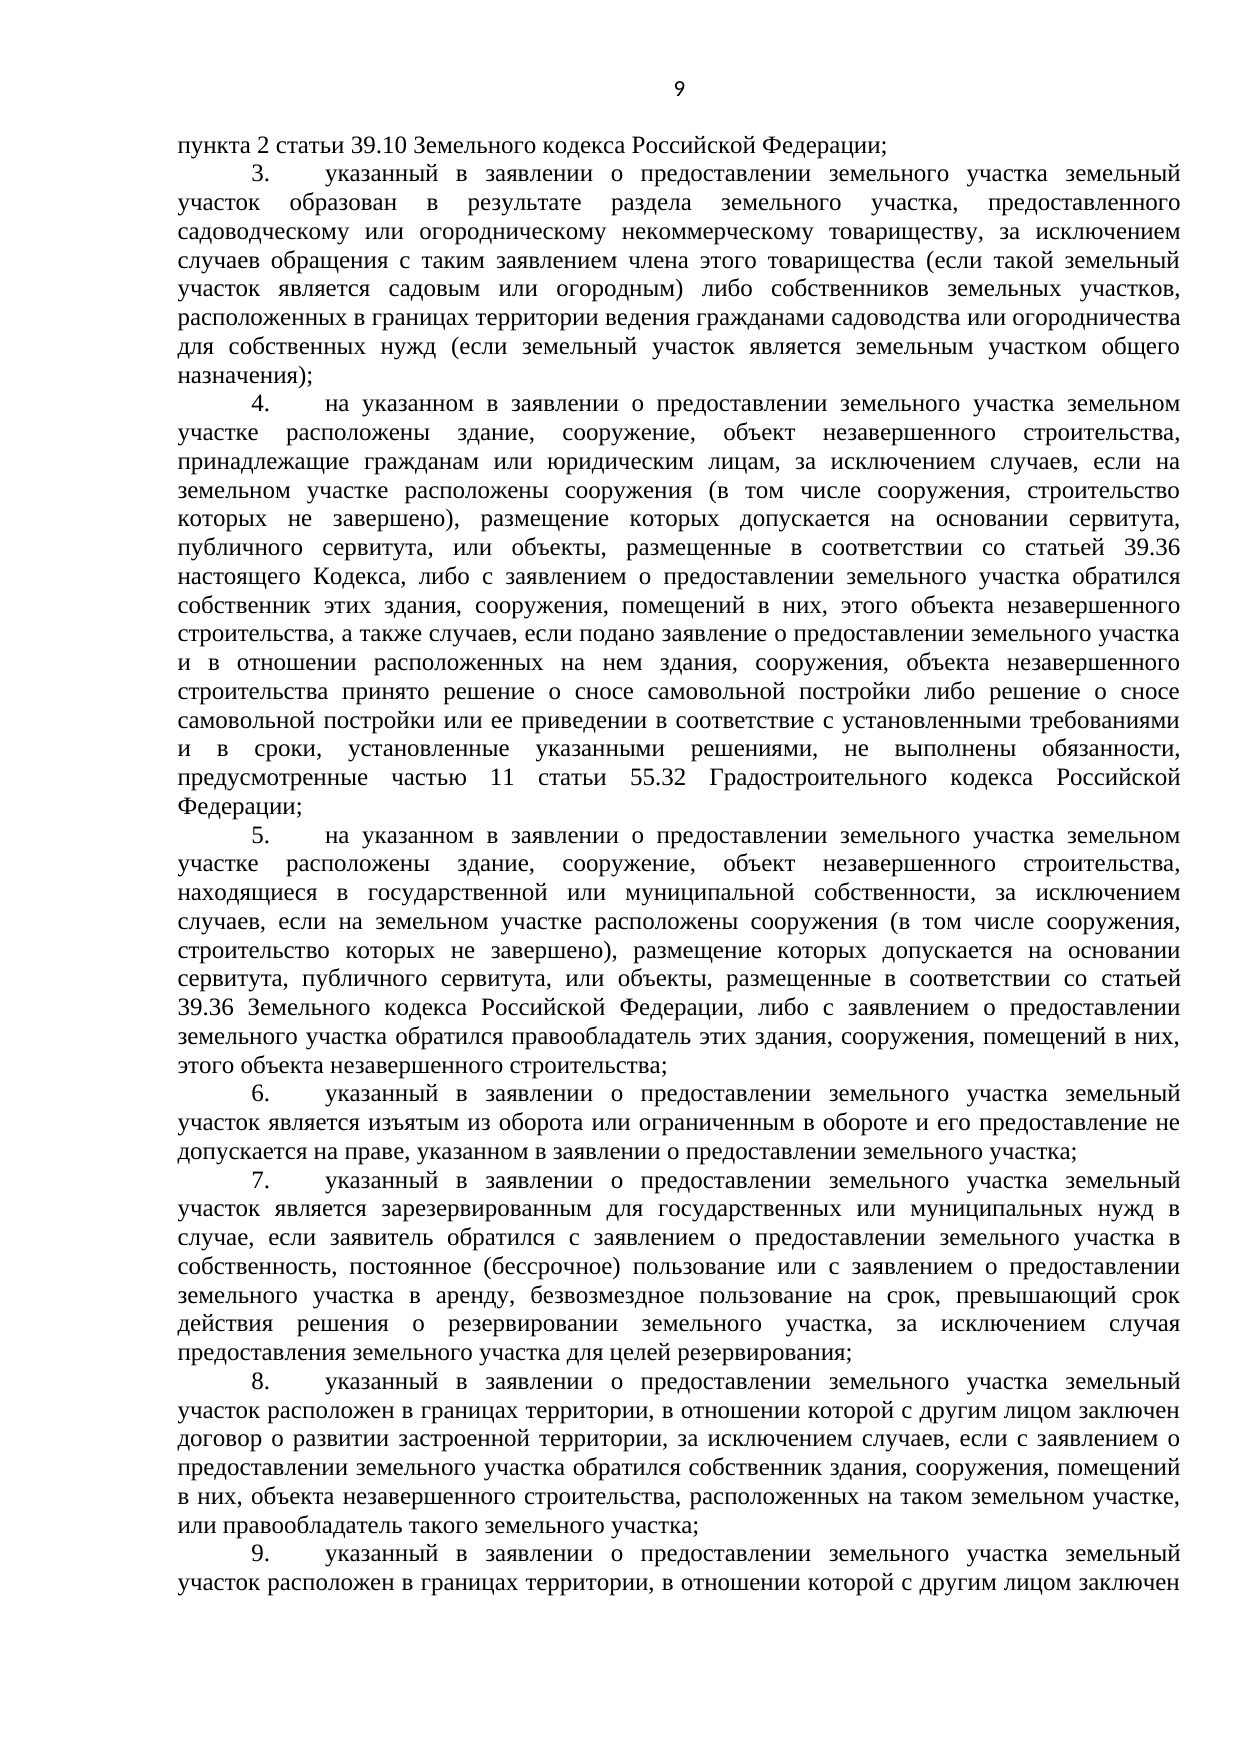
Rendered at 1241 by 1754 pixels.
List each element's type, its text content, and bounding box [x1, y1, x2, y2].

list указанный в заявлении о предоставлении земельного участка земельный участок является изъятым из оборота или ограниченным в обороте и его предоставление не допускается на праве, указанном в заявлении о предоставлении земельного участка; [177, 1078, 1181, 1165]
list на указанном в заявлении о предоставлении земельного участка земельном участке расположены здание, сооружение, объект незавершенного строительства, находящиеся в государственной или муниципальной собственности, за исключением случаев, если на земельном участке расположены сооружения (в том числе сооружения, строительство которых не завершено), размещение которых допускается на основании сервитута, публичного сервитута, или объекты, размещенные в соответствии со статьей 39.36 Земельного кодекса Российской Федерации, либо с заявлением о предоставлении земельного участка обратился правообладатель этих здания, сооружения, помещений в них, этого объекта незавершенного строительства; [177, 820, 1181, 1078]
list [177, 1538, 1181, 1596]
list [177, 130, 1181, 158]
list указанный в заявлении о предоставлении земельного участка земельный участок образован в результате раздела земельного участка, предоставленного садоводческому или огородническому некоммерческому товариществу, за исключением случаев обращения с таким заявлением члена этого товарищества (если такой земельный участок является садовым или огородным) либо собственников земельных участков, расположенных в границах территории ведения гражданами садоводства или огородничества для собственных нужд (если земельный участок является земельным участком общего назначения); [177, 158, 1181, 388]
list указанный в заявлении о предоставлении земельного участка земельный участок является зарезервированным для государственных или муниципальных нужд в случае, если заявитель обратился с заявлением о предоставлении земельного участка в собственность, постоянное (бессрочное) пользование или с заявлением о предоставлении земельного участка в аренду, безвозмездное пользование на срок, превышающий срок действия решения о резервировании земельного участка, за исключением случая предоставления земельного участка для целей резервирования; [177, 1165, 1181, 1366]
list на указанном в заявлении о предоставлении земельного участка земельном участке расположены здание, сооружение, объект незавершенного строительства, принадлежащие гражданам или юридическим лицам, за исключением случаев, если на земельном участке расположены сооружения (в том числе сооружения, строительство которых не завершено), размещение которых допускается на основании сервитута, публичного сервитута, или объекты, размещенные в соответствии со статьей 39.36 настоящего Кодекса, либо с заявлением о предоставлении земельного участка обратился собственник этих здания, сооружения, помещений в них, этого объекта незавершенного строительства, а также случаев, если подано заявление о предоставлении земельного участка и в отношении расположенных на нем здания, сооружения, объекта незавершенного строительства принято решение о сносе самовольной постройки либо решение о сносе самовольной постройки или ее приведении в соответствие с установленными требованиями и в сроки, установленные указанными решениями, не выполнены обязанности, предусмотренные частью 11 статьи 55.32 Градостроительного кодекса Российской Федерации; [177, 388, 1181, 820]
list указанный в заявлении о предоставлении земельного участка земельный участок расположен в границах территории, в отношении которой с другим лицом заключен договор о развитии застроенной территории, за исключением случаев, если с заявлением о предоставлении земельного участка обратился собственник здания, сооружения, помещений в них, объекта незавершенного строительства, расположенных на таком земельном участке, или правообладатель такого земельного участка; [177, 1366, 1181, 1538]
